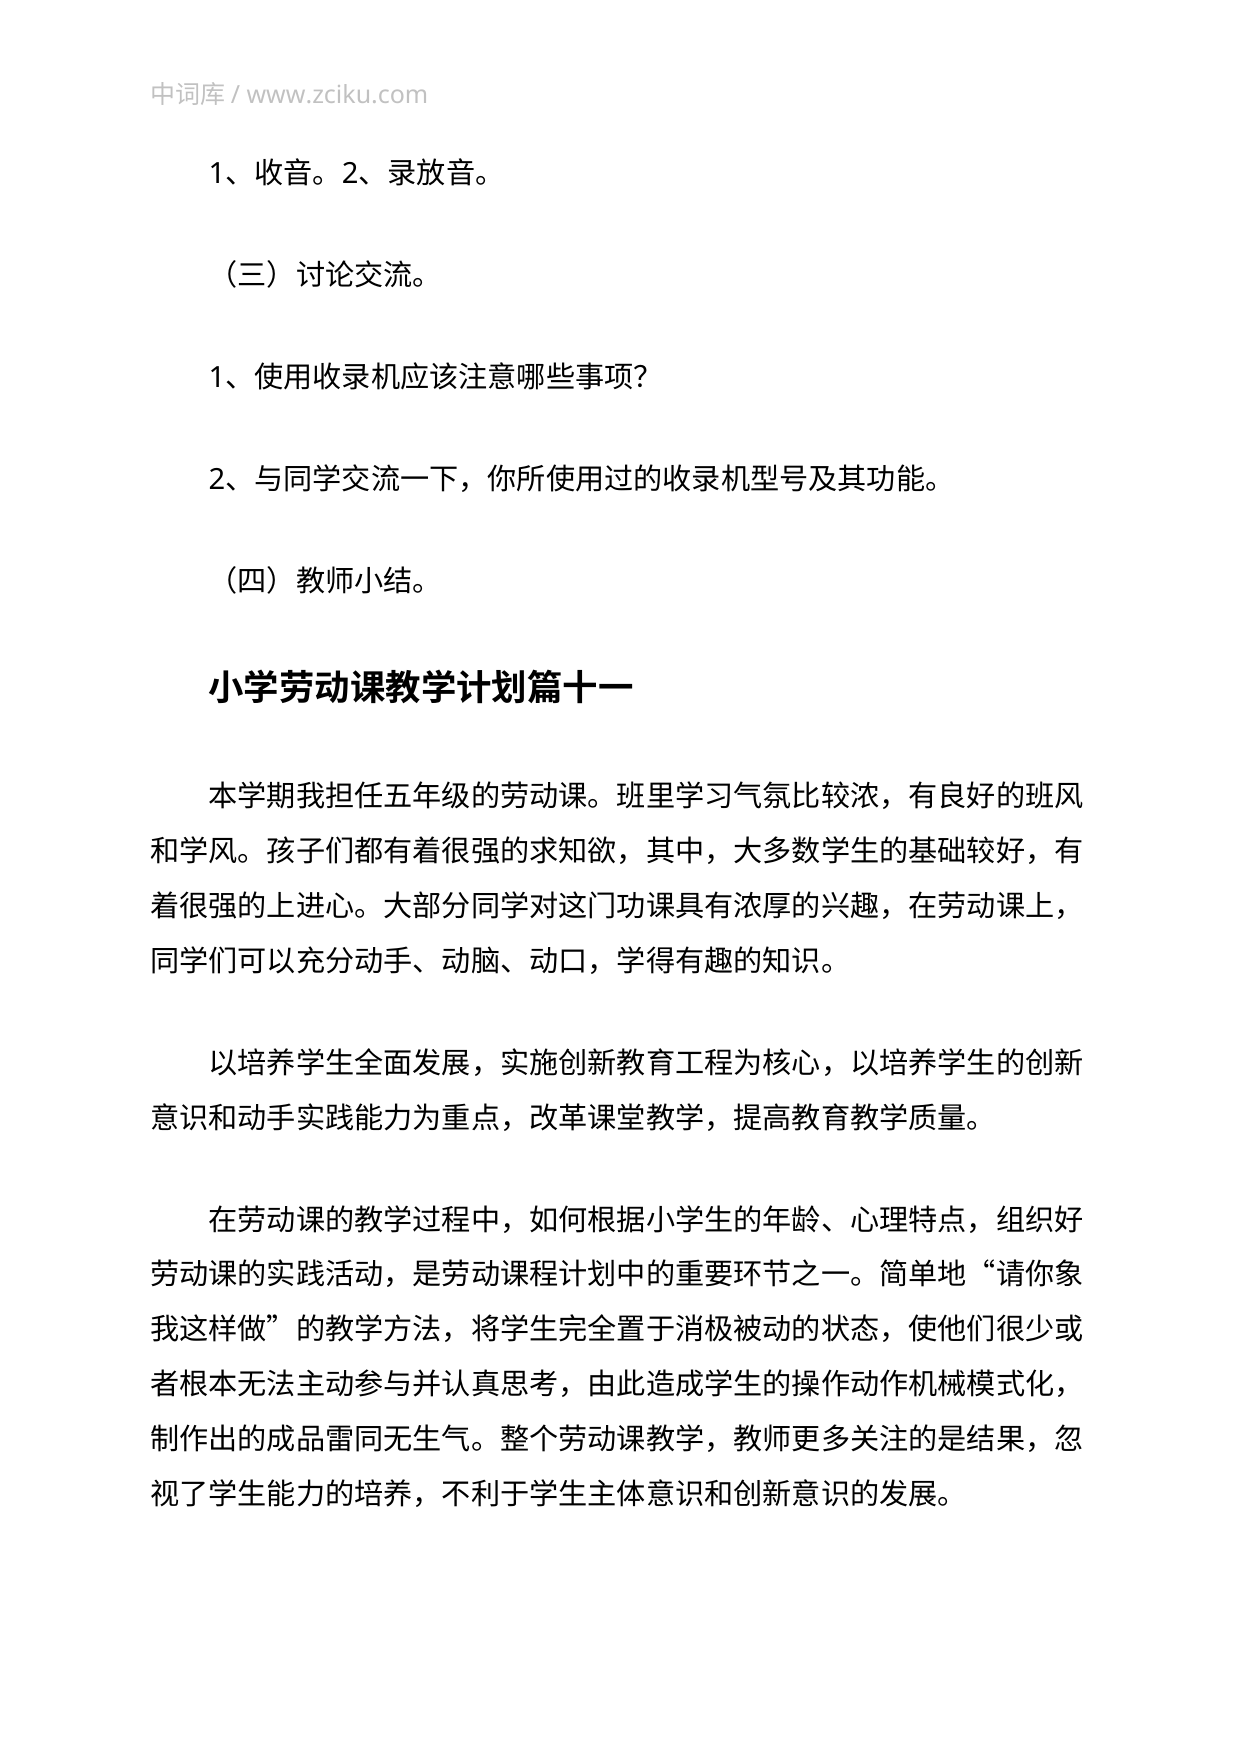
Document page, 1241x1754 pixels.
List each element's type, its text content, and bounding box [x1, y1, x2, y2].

text 1、使用收录机应该注意哪些事项？ [150, 354, 1090, 396]
text 1、收音。2、录放音。 [150, 150, 1090, 192]
text 2、与同学交流一下，你所使用过的收录机型号及其功能。 [150, 456, 1090, 498]
text （四）教师小结。 [150, 558, 1090, 600]
text 以培养学生全面发展，实施创新教育工程为核心，以培养学生的创新意识和动手实践能力为重点，改革课堂教学，提高教育教学质量。 [150, 1039, 1090, 1137]
text （三）讨论交流。 [150, 252, 1090, 294]
text 小学劳动课教学计划篇十一 [150, 659, 1090, 711]
text 本学期我担任五年级的劳动课。班里学习气氛比较浓，有良好的班风和学风。孩子们都有着很强的求知欲，其中，大多数学生的基础较好，有着很强的上进心。大部分同学对这门功课具有浓厚的兴趣，在劳动课上，同学们可以充分动手、动脑、动口，学得有趣的知识。 [150, 773, 1090, 980]
text 在劳动课的教学过程中，如何根据小学生的年龄、心理特点，组织好劳动课的实践活动，是劳动课程计划中的重要环节之一。简单地“请你象我这样做”的教学方法，将学生完全置于消极被动的状态，使他们很少或者根本无法主动参与并认真思考，由此造成学生的操作动作机械模式化，制作出的成品雷同无生气。整个劳动课教学，教师更多关注的是结果，忽视了学生能力的培养，不利于学生主体意识和创新意识的发展。 [150, 1196, 1090, 1513]
